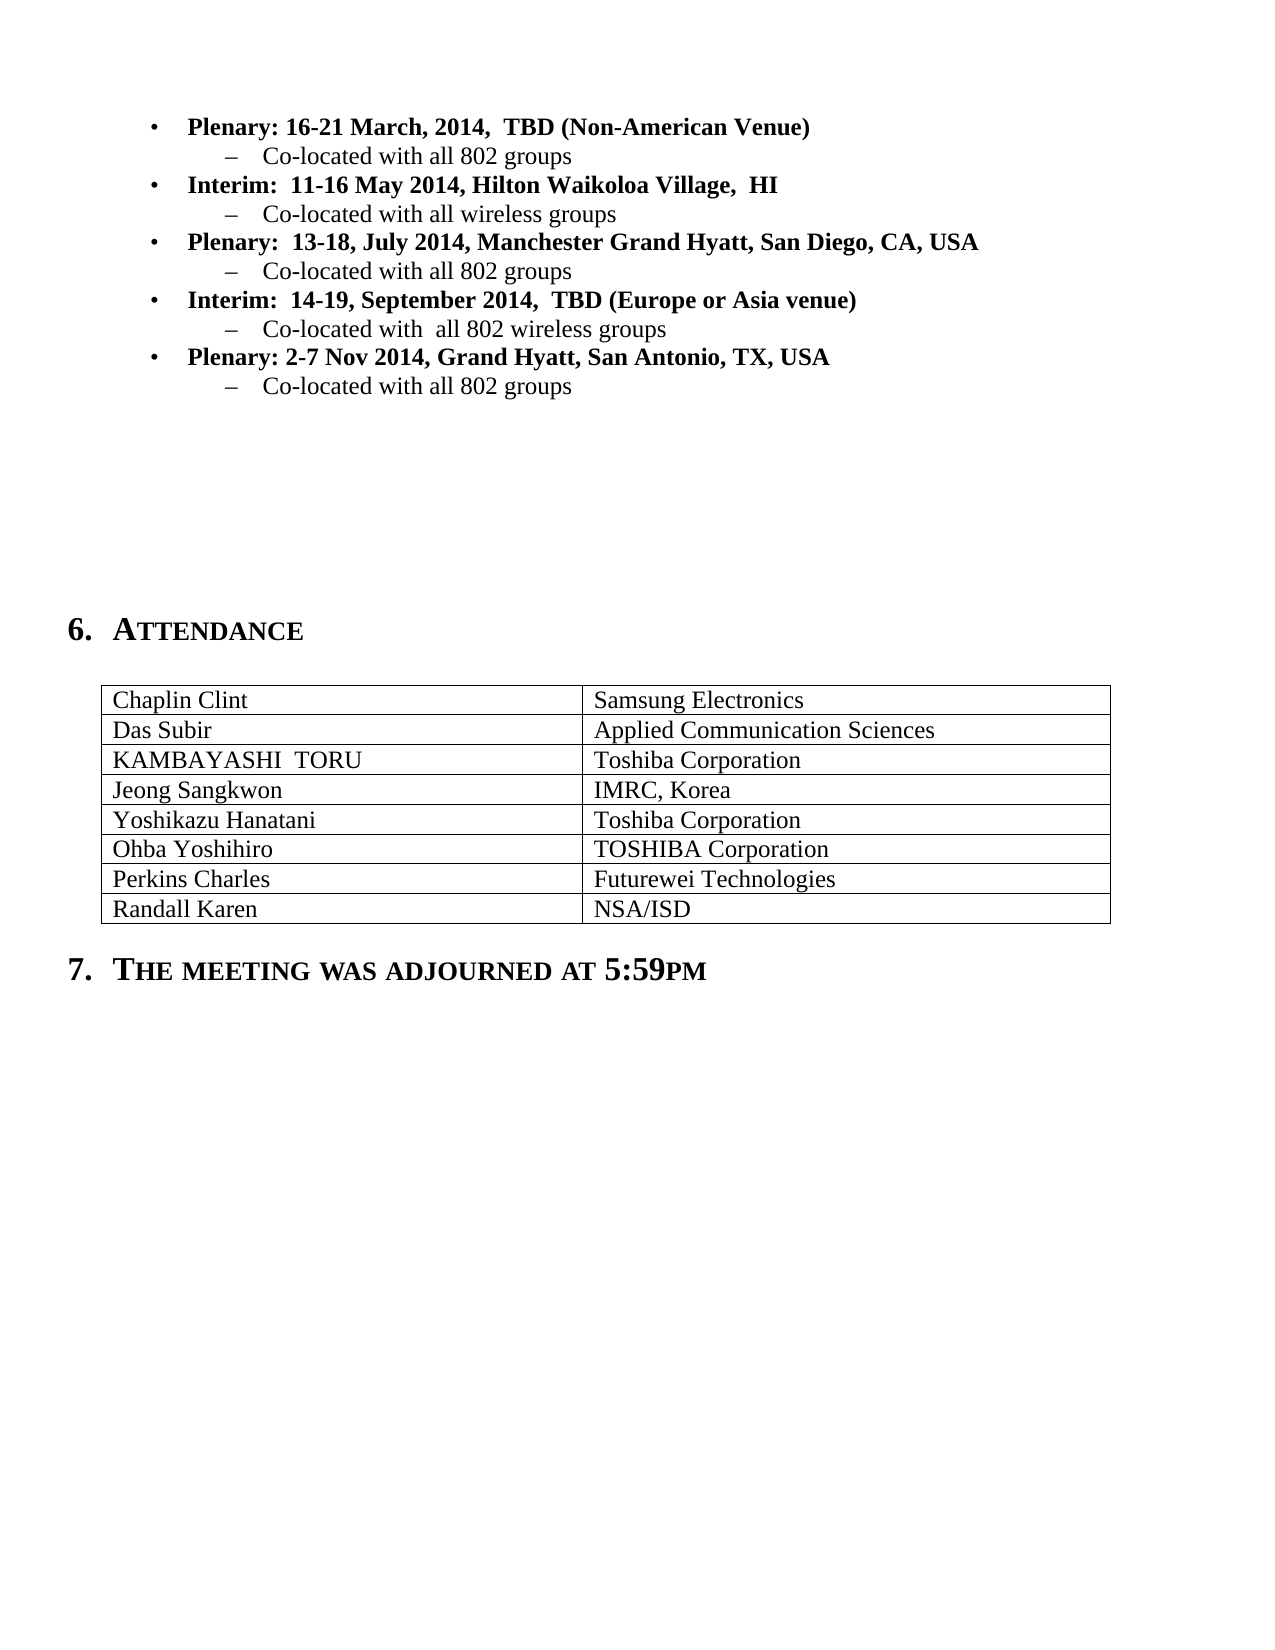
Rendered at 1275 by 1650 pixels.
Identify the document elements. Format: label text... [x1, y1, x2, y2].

list Co-located with all wireless groups [225, 199, 1162, 227]
table_cell Yoshikazu Hanatani [102, 805, 582, 833]
table_cell Ohba Yoshihiro [102, 835, 582, 863]
table_cell Futurewei Technologies [583, 864, 1110, 893]
table_cell TOSHIBA Corporation [583, 835, 1110, 863]
subtitle Attendance [67, 609, 1162, 647]
table_cell NSA/ISD [583, 894, 1110, 923]
list Co-located with all 802 wireless groups [225, 314, 1162, 342]
table_cell Toshiba Corporation [583, 805, 1110, 833]
table_cell Das Subir [102, 715, 582, 744]
list Plenary: 13-18, July 2014, Manchester Grand Hyatt, San Diego, CA, USA [150, 227, 1162, 256]
list Co-located with all 802 groups [225, 371, 1162, 400]
list Plenary: 16-21 March, 2014, TBD (Non-American Venue) [150, 112, 1162, 141]
table_header Chaplin Clint [102, 686, 582, 714]
list Co-located with all 802 groups [225, 141, 1162, 170]
table_cell Applied Communication Sciences [583, 715, 1110, 744]
table_cell Toshiba Corporation [583, 745, 1110, 774]
list Interim: 11-16 May 2014, Hilton Waikoloa Village, HI [150, 170, 1162, 199]
list Co-located with all 802 groups [225, 256, 1162, 285]
subtitle The meeting was adjourned at 5:59pm [67, 949, 1162, 987]
table_cell Jeong Sangkwon [102, 775, 582, 804]
table_cell IMRC, Korea [583, 775, 1110, 804]
table_cell Perkins Charles [102, 864, 582, 893]
table_header Samsung Electronics [583, 686, 1110, 714]
table_cell KAMBAYASHI TORU [102, 745, 582, 774]
list Interim: 14-19, September 2014, TBD (Europe or Asia venue) [150, 285, 1162, 314]
table_cell Randall Karen [102, 894, 582, 923]
list Plenary: 2-7 Nov 2014, Grand Hyatt, San Antonio, TX, USA [150, 342, 1162, 371]
